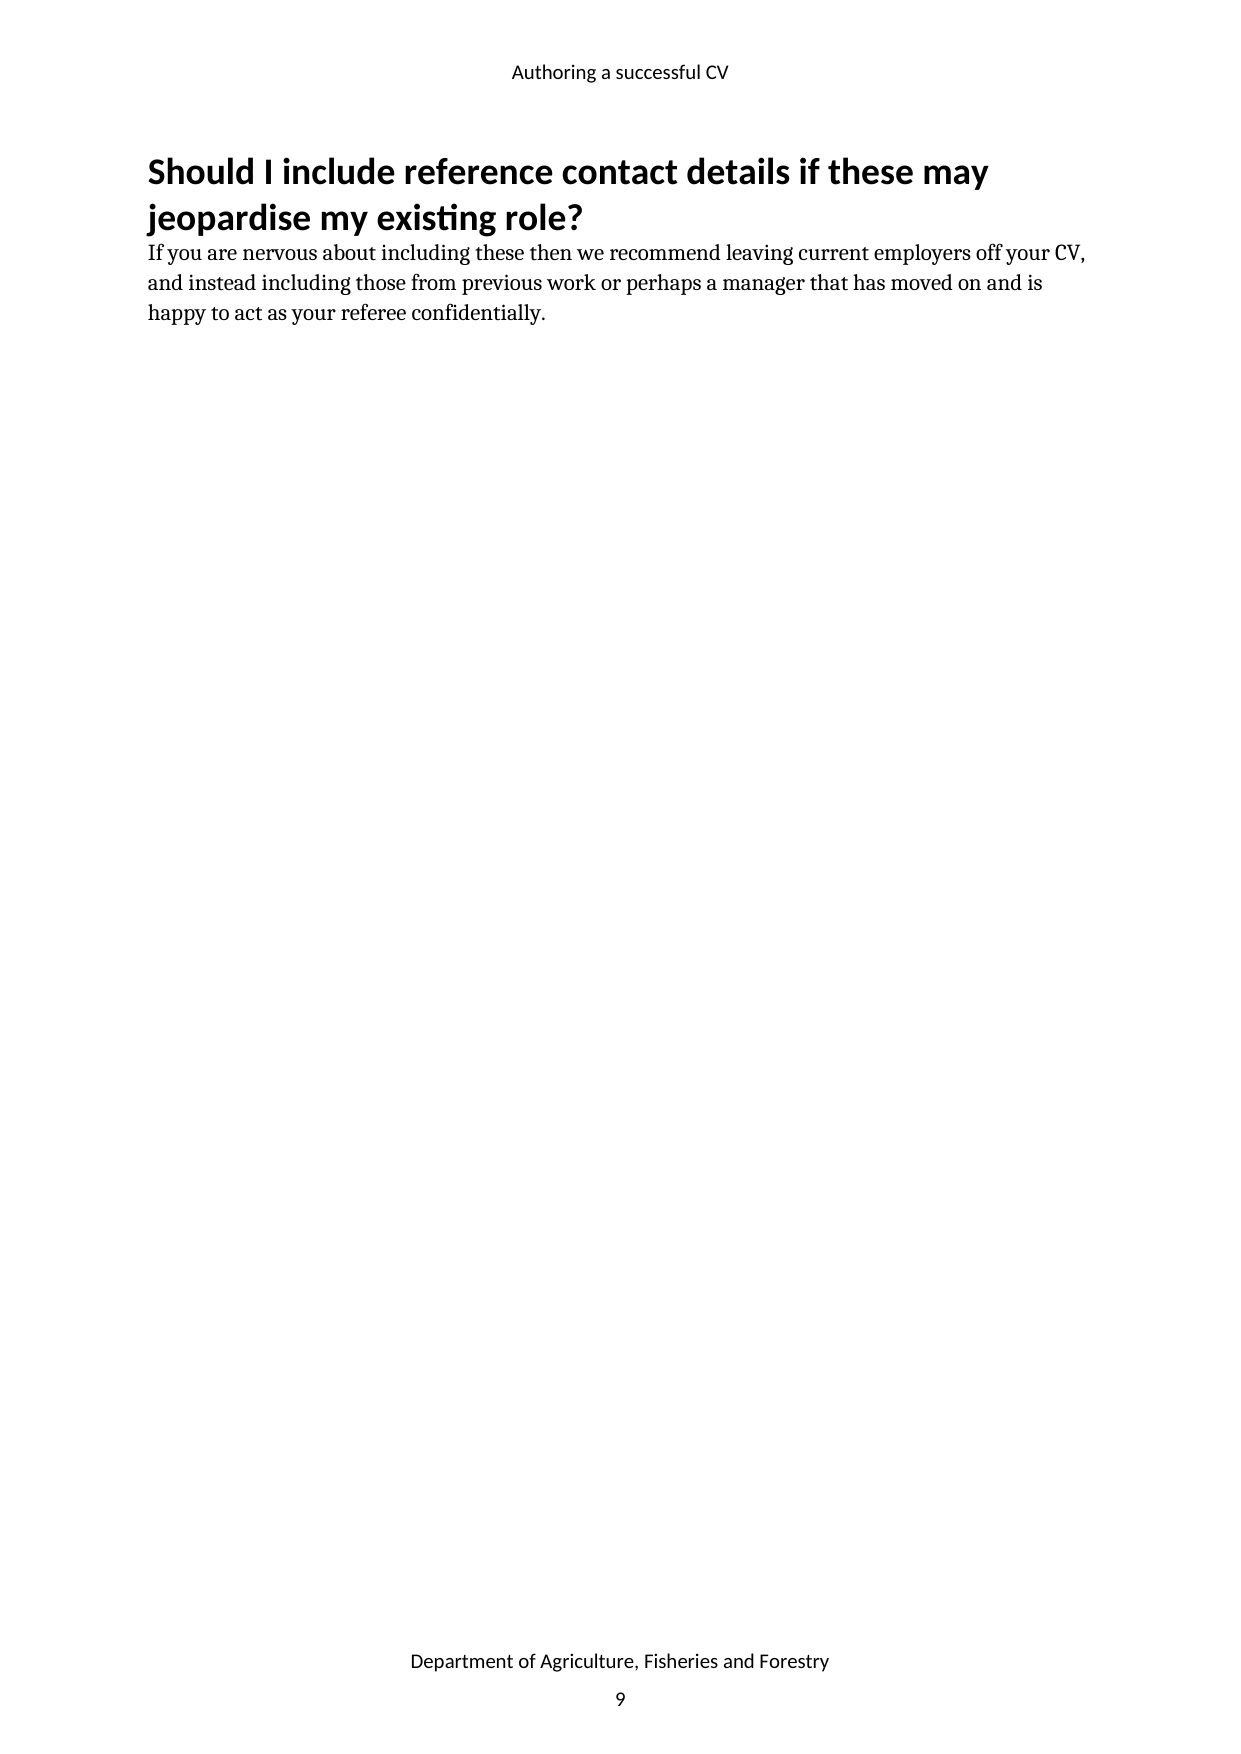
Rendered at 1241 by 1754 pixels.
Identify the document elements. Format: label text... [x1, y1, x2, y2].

subtitle Should I include reference contact details if these may jeopardise my existing role? [148, 148, 1092, 239]
text If you are nervous about including these then we recommend leaving current employers off your CV, and instead including those from previous work or perhaps a manager that has moved on and is happy to act as your referee confidentially. [148, 239, 1092, 326]
